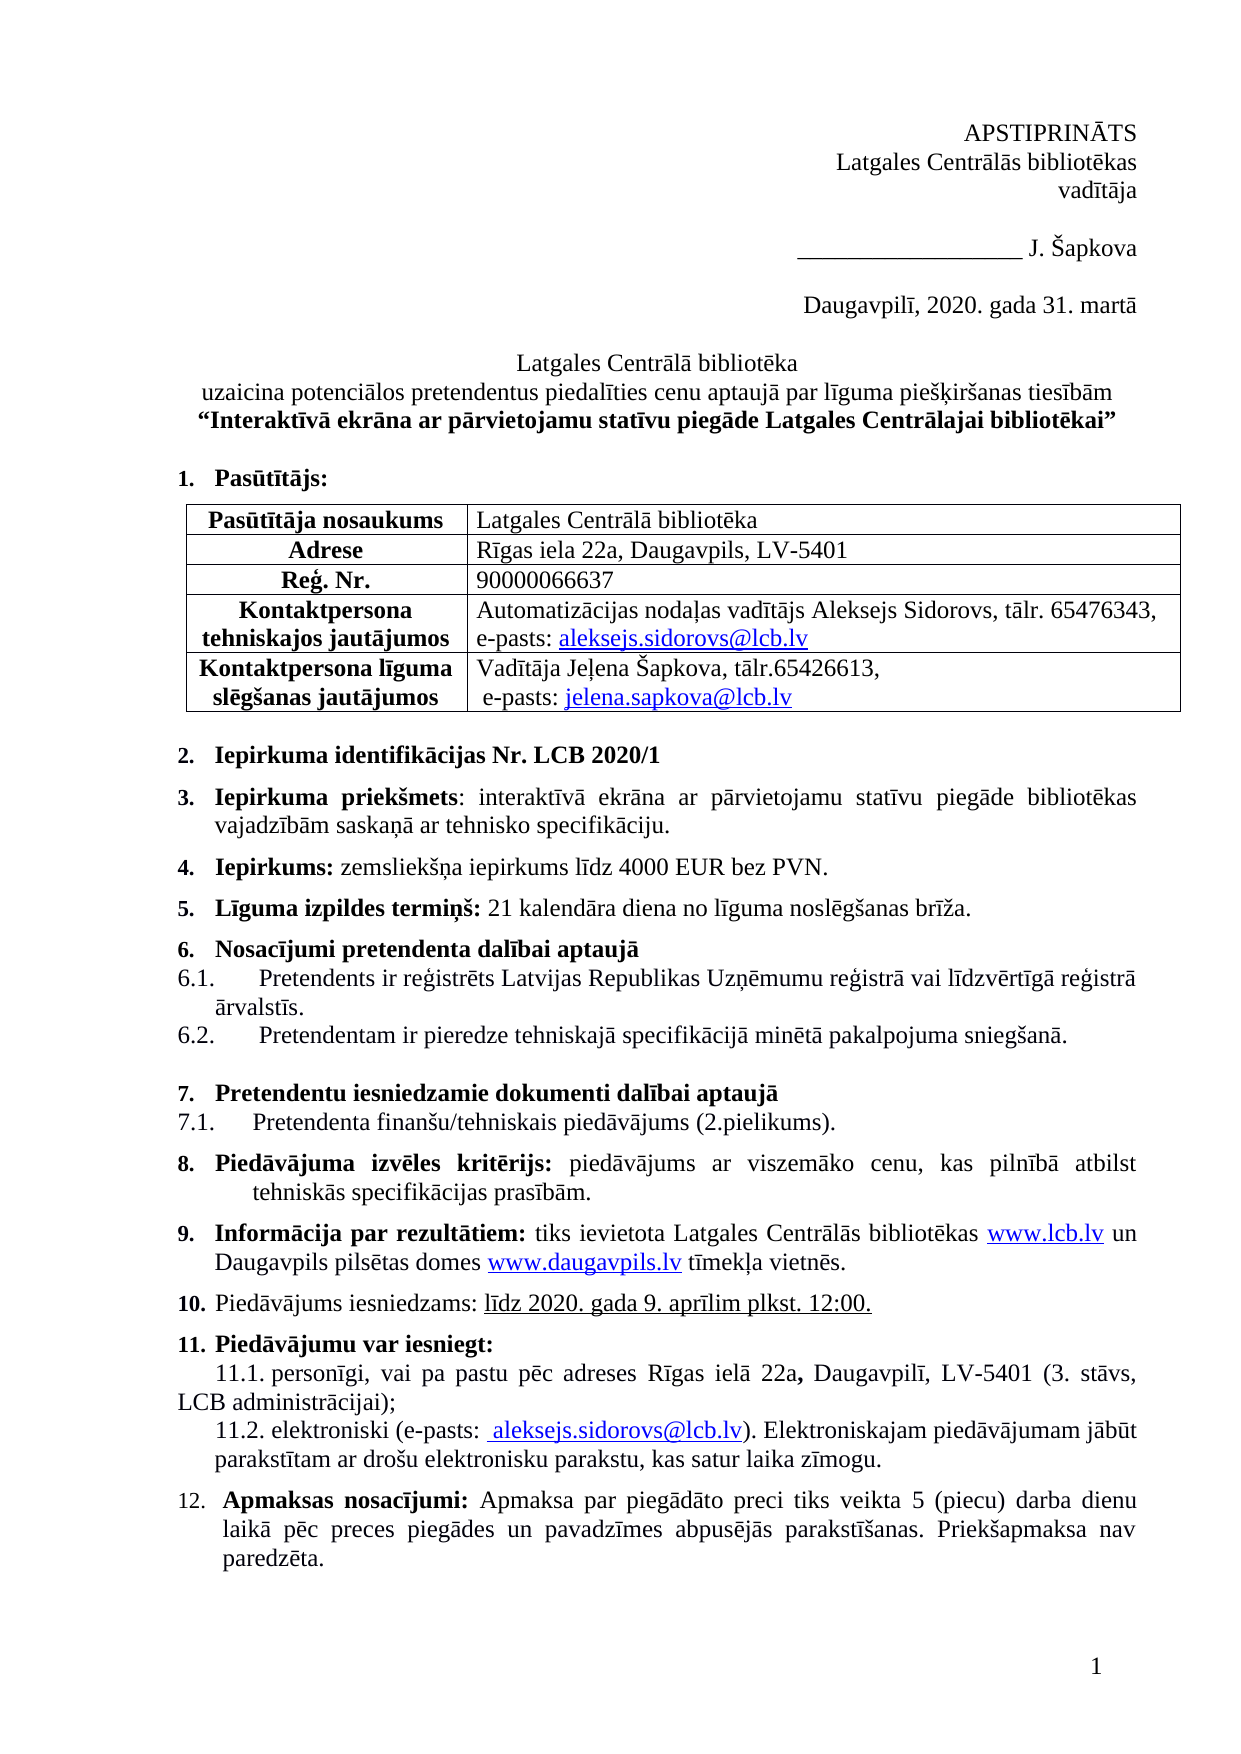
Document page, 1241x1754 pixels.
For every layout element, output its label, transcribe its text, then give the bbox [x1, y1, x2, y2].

table_header Pasūtītāja nosaukums [187, 505, 467, 534]
table_cell Reģ. Nr. [187, 565, 467, 594]
table_cell Adrese [187, 535, 467, 564]
table_cell 90000066637 [468, 565, 1180, 594]
list Līguma izpildes termiņš: 21 kalendāra diena no līguma noslēgšanas brīža. [177, 893, 1137, 922]
table_cell Automatizācijas nodaļas vadītājs Aleksejs Sidorovs, tālr. 65476343, e-pasts: aleksejs.sidorovs@lcb.lv [468, 595, 1180, 652]
list Iepirkuma identifikācijas Nr. LCB 2020/1 [177, 741, 1137, 769]
subtitle “Interaktīvā ekrāna ar pārvietojamu statīvu piegāde Latgales Centrālajai bibliotēkai” [177, 406, 1137, 434]
list Pretendenta finanšu/tehniskais piedāvājums (2.pielikums). [177, 1107, 1137, 1136]
list Piedāvājuma izvēles kritērijs: piedāvājums ar viszemāko cenu, kas pilnībā atbilst tehniskās specifikācijas prasībām. [177, 1148, 1137, 1206]
list Piedāvājumu var iesniegt: [177, 1329, 1137, 1358]
subtitle Latgales Centrālā bibliotēka [177, 348, 1137, 377]
text vadītāja [177, 176, 1137, 204]
list Pretendentu iesniedzamie dokumenti dalībai aptaujā [177, 1078, 1137, 1107]
list Iepirkums: zemsliekšņa iepirkums līdz 4000 EUR bez PVN. [177, 852, 1137, 881]
list Pretendentam ir pieredze tehniskajā specifikācijā minētā pakalpojuma sniegšanā. [177, 1021, 1137, 1049]
list elektroniski (e-pasts: aleksejs.sidorovs@lcb.lv). Elektroniskajam piedāvājumam jābūt parakstītam ar drošu elektronisku parakstu, kas satur laika zīmogu. [214, 1416, 1137, 1473]
table_cell Kontaktpersona tehniskajos jautājumos [187, 595, 467, 652]
list Apmaksas nosacījumi: Apmaksa par piegādāto preci tiks veikta 5 (piecu) darba dienu laikā pēc preces piegādes un pavadzīmes abpusējās parakstīšanas. Priekšapmaksa nav paredzēta. [177, 1486, 1137, 1572]
text __________________ J. Šapkova [177, 233, 1137, 262]
table_header Latgales Centrālā bibliotēka [468, 505, 1180, 534]
list Piedāvājums iesniedzams: līdz 2020. gada 9. aprīlim plkst. 12:00. [177, 1288, 1137, 1317]
table_cell Kontaktpersona līguma slēgšanas jautājumos [187, 653, 467, 711]
table_cell Vadītāja Jeļena Šapkova, tālr.65426613, e-pasts: jelena.sapkova@lcb.lv [468, 653, 1180, 711]
list Nosacījumi pretendenta dalībai aptaujā [177, 934, 1137, 963]
list personīgi, vai pa pastu pēc adreses Rīgas ielā 22a, Daugavpilī, LV-5401 (3. stāvs, LCB administrācijai); [177, 1358, 1137, 1416]
table_cell Rīgas iela 22a, Daugavpils, LV-5401 [468, 535, 1180, 564]
subtitle uzaicina potenciālos pretendentus piedalīties cenu aptaujā par līguma piešķiršanas tiesībām [177, 377, 1137, 406]
subtitle Pasūtītājs: [177, 463, 1137, 492]
list Informācija par rezultātiem: tiks ievietota Latgales Centrālās bibliotēkas www.lcb.lv un Daugavpils pilsētas domes www.daugavpils.lv tīmekļa vietnēs. [177, 1218, 1137, 1276]
text Latgales Centrālās bibliotēkas [177, 147, 1137, 176]
subtitle Daugavpilī, 2020. gada 31. martā [177, 291, 1137, 319]
list Iepirkuma priekšmets: interaktīvā ekrāna ar pārvietojamu statīvu piegāde bibliotēkas vajadzībām saskaņā ar tehnisko specifikāciju. [177, 782, 1137, 839]
text APSTIPRINĀTS [177, 118, 1137, 147]
list Pretendents ir reģistrēts Latvijas Republikas Uzņēmumu reģistrā vai līdzvērtīgā reģistrā ārvalstīs. [177, 963, 1137, 1021]
